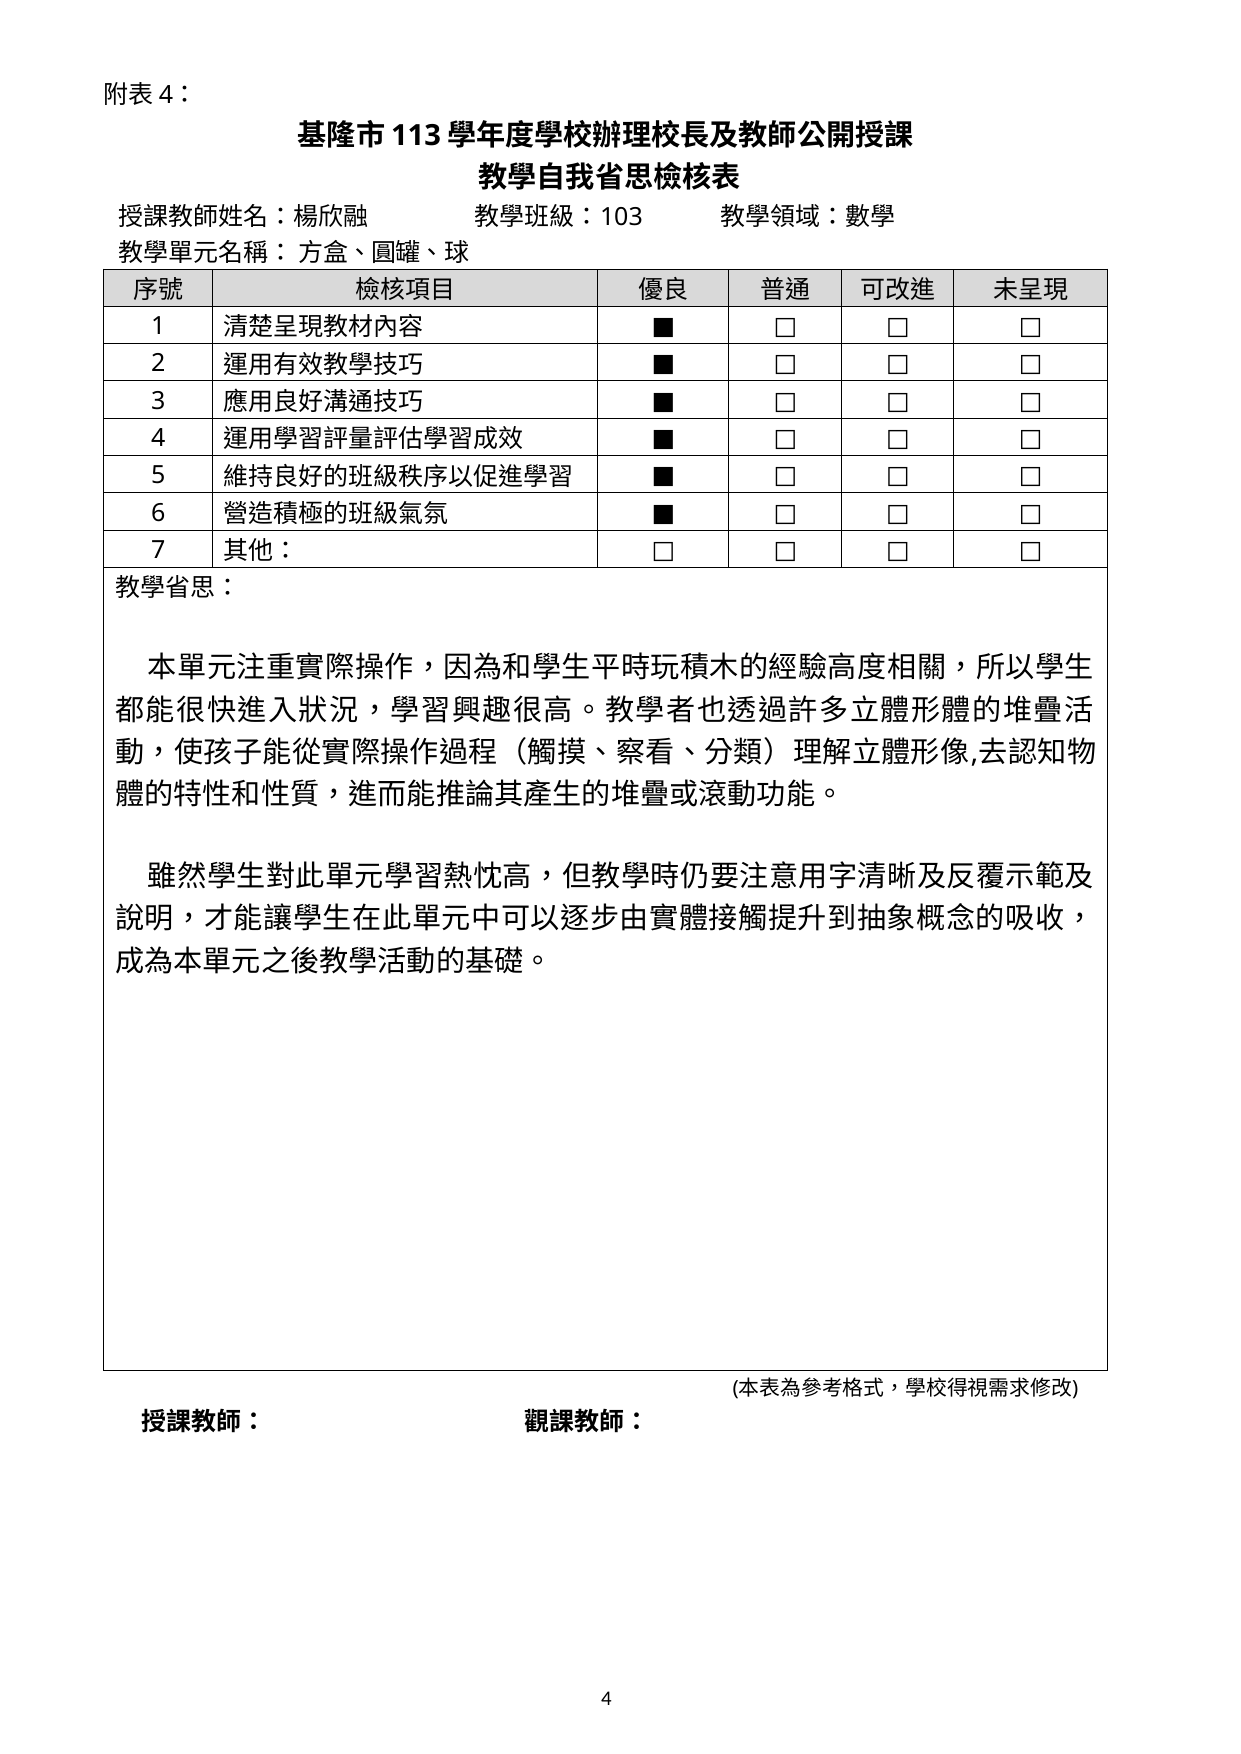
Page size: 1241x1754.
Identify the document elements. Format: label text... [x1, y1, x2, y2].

table_cell ■ [598, 307, 728, 343]
table_cell ■ [598, 493, 728, 529]
table_cell □ [729, 456, 841, 492]
table_cell □ [729, 493, 841, 529]
table_cell ■ [598, 419, 728, 455]
table_cell □ [842, 456, 953, 492]
table_cell 教學省思： 本單元注重實際操作，因為和學生平時玩積木的經驗高度相關，所以學生都能很快進入狀況，學習興趣很高。教學者也透過許多立體形體的堆疊活動，使孩子能從實際操作過程（觸摸、察看、分類）理解立體形像,去認知物體的特性和性質，進而能推論其產生的堆疊或滾動功能。 雖然學生對此單元學習熱忱高，但教學時仍要注意用字清晰及反覆示範及說明，才能讓學生在此單元中可以逐步由實體接觸提升到抽象概念的吸收，成為本單元之後教學活動的基礎。 [104, 568, 1107, 1370]
text 授課教師： 觀課教師： [141, 1401, 1107, 1437]
table_cell 維持良好的班級秩序以促進學習 [213, 456, 597, 492]
table_cell □ [954, 493, 1107, 529]
table_header 未呈現 [954, 270, 1107, 306]
table_cell 運用學習評量評估學習成效 [213, 419, 597, 455]
table_cell 其他： [213, 531, 597, 567]
table_header 可改進 [842, 270, 953, 306]
table_cell 3 [104, 381, 212, 418]
table_cell 清楚呈現教材內容 [213, 307, 597, 343]
table_cell □ [954, 531, 1107, 567]
table_cell □ [954, 456, 1107, 492]
table_cell 運用有效教學技巧 [213, 344, 597, 380]
table_cell □ [954, 381, 1107, 418]
table_cell □ [729, 419, 841, 455]
table_cell □ [842, 531, 953, 567]
text (本表為參考格式，學校得視需求修改) [141, 1371, 1078, 1401]
table_cell ■ [598, 344, 728, 380]
table_cell 4 [104, 419, 212, 455]
table_cell □ [954, 419, 1107, 455]
table_cell 1 [104, 307, 212, 343]
table_cell 7 [104, 531, 212, 567]
table_cell □ [842, 381, 953, 418]
table_cell 應用良好溝通技巧 [213, 381, 597, 418]
text 授課教師姓名：楊欣融 教學班級：103 教學領域：數學 [104, 196, 1107, 232]
table_cell □ [842, 344, 953, 380]
table_cell □ [729, 307, 841, 343]
table_cell ■ [598, 456, 728, 492]
text 附表4： [103, 75, 1107, 111]
table_cell □ [842, 493, 953, 529]
table_cell 6 [104, 493, 212, 529]
table_cell □ [598, 531, 728, 567]
table_cell □ [729, 344, 841, 380]
table_header 優良 [598, 270, 728, 306]
table_cell 營造積極的班級氣氛 [213, 493, 597, 529]
table_cell 5 [104, 456, 212, 492]
table_header 普通 [729, 270, 841, 306]
text 基隆市113學年度學校辦理校長及教師公開授課 [103, 111, 1107, 154]
text 教學單元名稱： 方盒、圓罐、球 [104, 232, 1107, 268]
table_header 檢核項目 [213, 270, 597, 306]
table_cell □ [729, 381, 841, 418]
table_header 序號 [104, 270, 212, 306]
table_cell □ [954, 307, 1107, 343]
table_cell ■ [598, 381, 728, 418]
table_cell □ [729, 531, 841, 567]
table_cell 2 [104, 344, 212, 380]
text 教學自我省思檢核表 [103, 154, 1107, 196]
table_cell □ [842, 307, 953, 343]
table_cell □ [954, 344, 1107, 380]
table_cell □ [842, 419, 953, 455]
